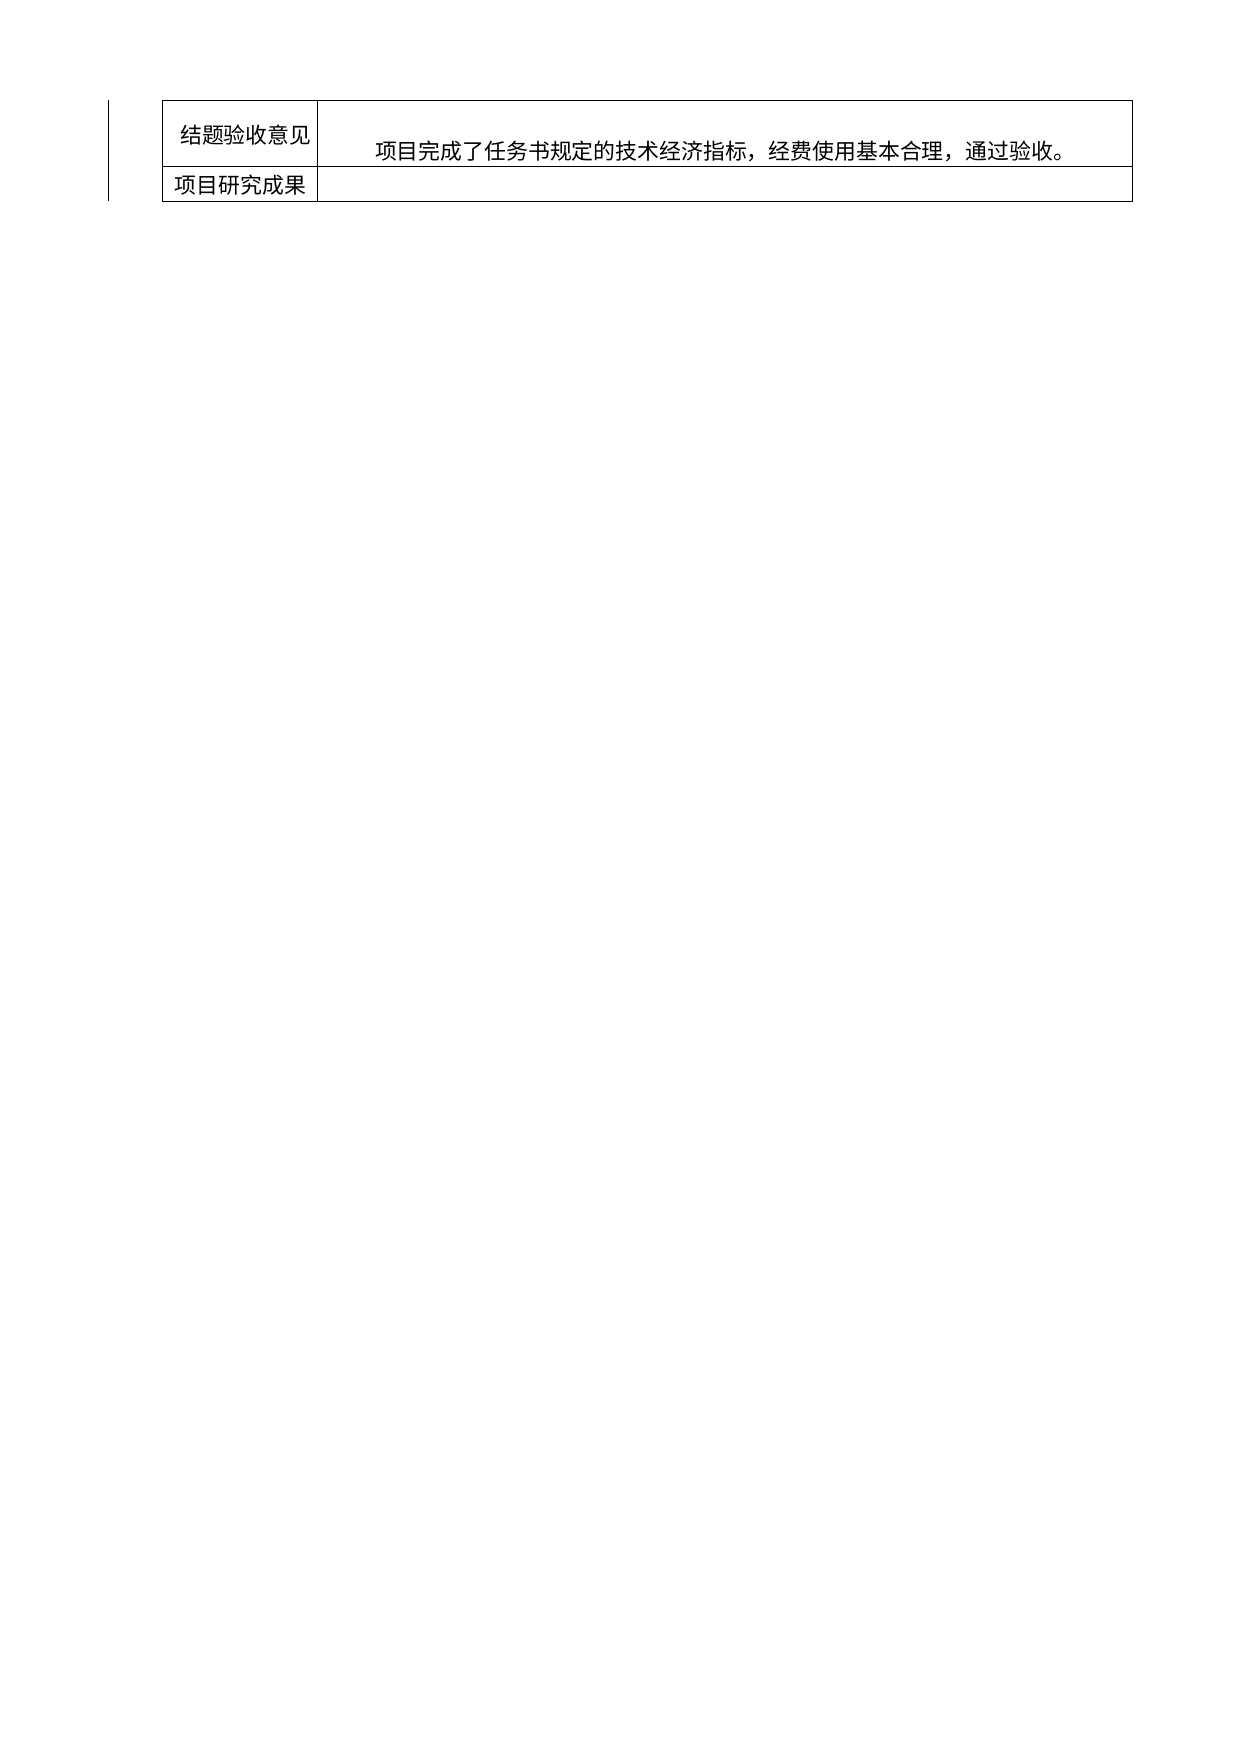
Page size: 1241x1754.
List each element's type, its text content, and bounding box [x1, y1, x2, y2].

table_cell 结题验收意见 [163, 101, 317, 166]
table_cell [318, 167, 1132, 201]
table_cell 项目完成了任务书规定的技术经济指标，经费使用基本合理，通过验收。 [318, 101, 1132, 166]
table_cell 项目研究成果 [163, 167, 317, 201]
